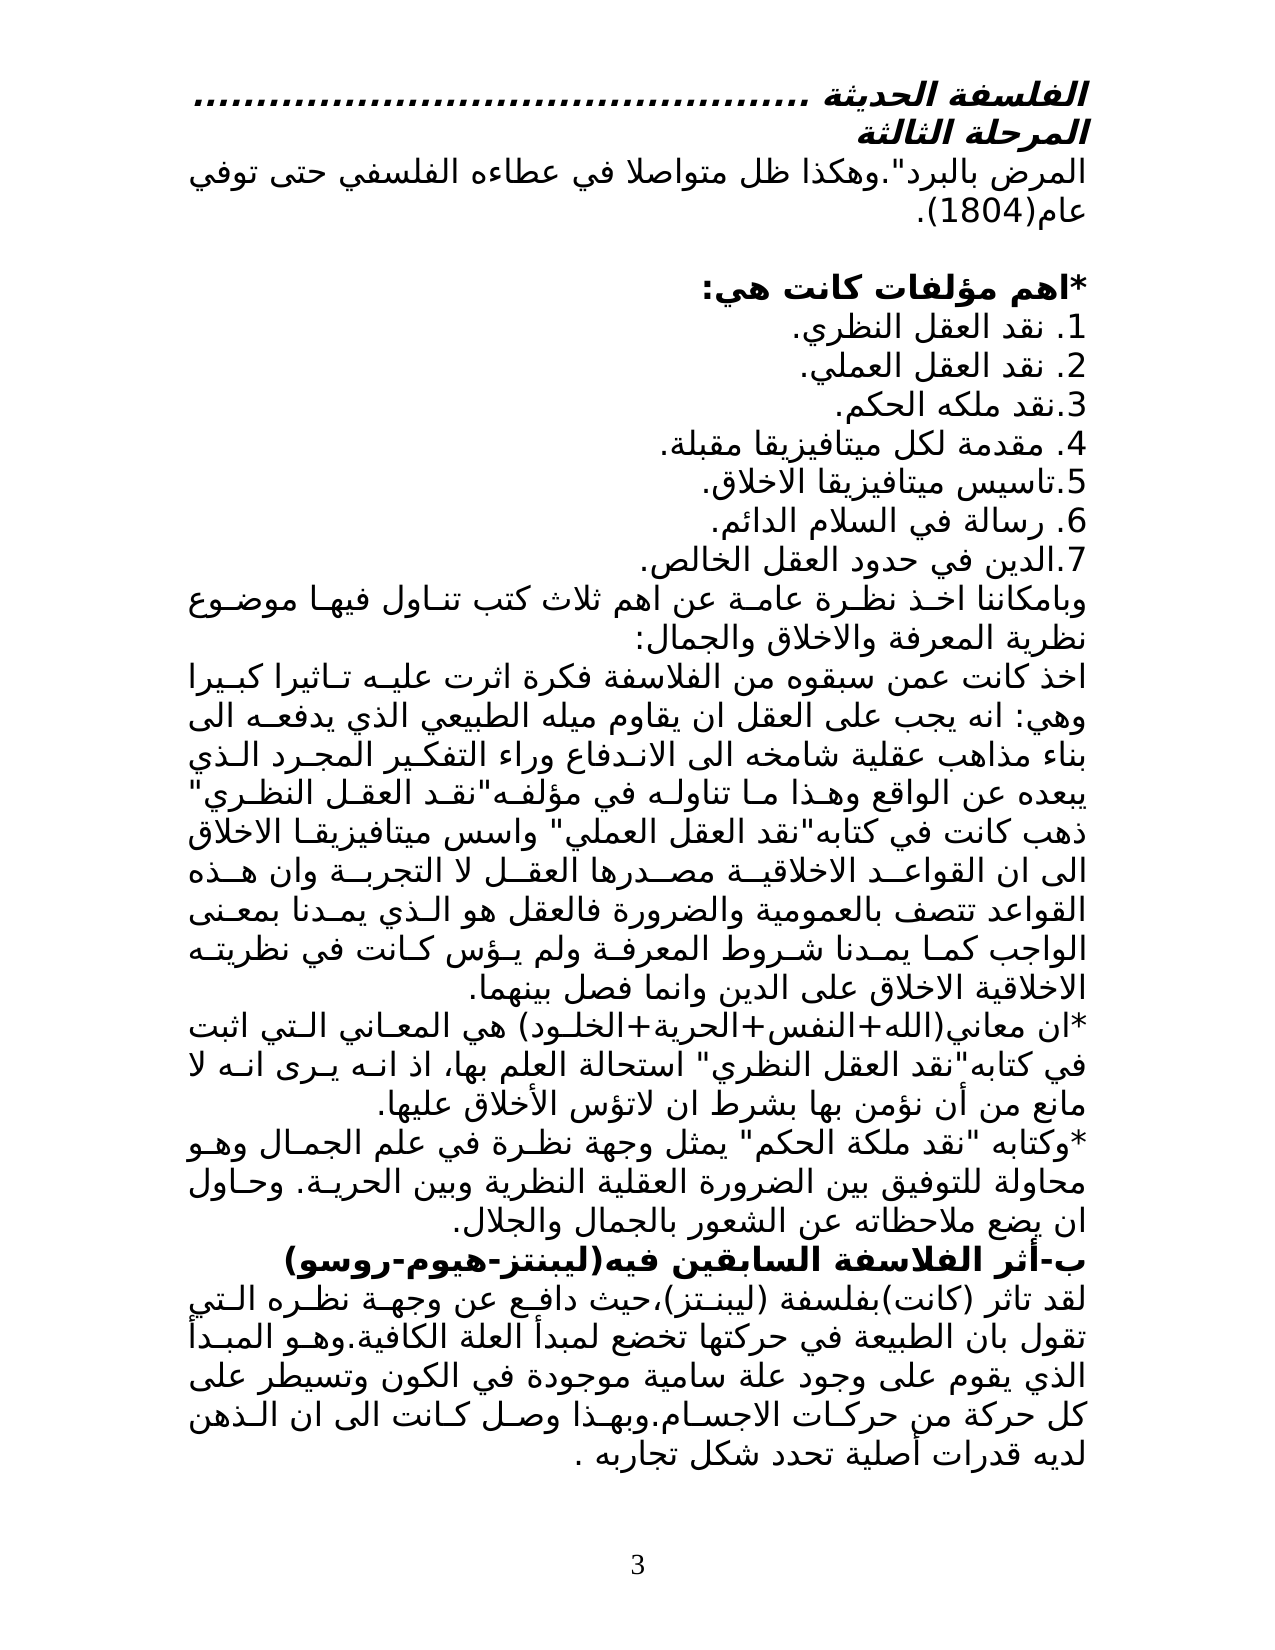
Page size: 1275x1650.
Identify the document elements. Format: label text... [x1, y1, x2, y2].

text 7.الدين في حدود العقل الخالص. [187, 541, 1087, 579]
text *ان معاني(الله+النفس+الحرية+الخلود) هي المعاني التي اثبت في كتابه"نقد العقل النظري" استحالة العلم بها، اذ انه يرى انه لا مانع من أن نؤمن بها بشرط ان لاتؤس الأخلاق عليها. [187, 1007, 1087, 1123]
text 6. رسالة في السلام الدائم. [187, 502, 1087, 541]
text 1. نقد العقل النظري. [187, 308, 1087, 346]
text 3.نقد ملكه الحكم. [187, 385, 1087, 424]
text ب-أثر الفلاسفة السابقين فيه(ليبنتز-هيوم-روسو) [187, 1240, 1087, 1279]
text 5.تاسيس ميتافيزيقا الاخلاق. [187, 463, 1087, 502]
text اخذ كانت عمن سبقوه من الفلاسفة فكرة اثرت عليه تاثيرا كبيرا وهي: انه يجب على العقل ان يقاوم ميله الطبيعي الذي يدفعه الى بناء مذاهب عقلية شامخه الى الاندفاع وراء التفكير المجرد الذي يبعده عن الواقع وهذا ما تناوله في مؤلفه"نقد العقل النظري" ذهب كانت في كتابه"نقد العقل العملي" واسس ميتافيزيقا الاخلاق الى ان القواعد الاخلاقية مصدرها العقل لا التجربة وان هذه القواعد تتصف بالعمومية والضرورة فالعقل هو الذي يمدنا بمعنى الواجب كما يمدنا شروط المعرفة ولم يؤس كانت في نظريته الاخلاقية الاخلاق على الدين وانما فصل بينهما. [187, 657, 1087, 1007]
text *اهم مؤلفات كانت هي: [187, 269, 1087, 308]
text 2. نقد العقل العملي. [187, 346, 1087, 385]
text لقد تاثر (كانت)بفلسفة (ليبنتز)،حيث دافع عن وجهة نظره التي تقول بان الطبيعة في حركتها تخضع لمبدأ العلة الكافية.وهو المبدأ الذي يقوم على وجود علة سامية موجودة في الكون وتسيطر على كل حركة من حركات الاجسام.وبهذا وصل كانت الى ان الذهن لديه قدرات أصلية تحدد شكل تجاربه . [187, 1279, 1087, 1473]
text 4. مقدمة لكل ميتافيزيقا مقبلة. [187, 424, 1087, 463]
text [187, 153, 1087, 230]
text وبامكاننا اخذ نظرة عامة عن اهم ثلاث كتب تناول فيها موضوع نظرية المعرفة والاخلاق والجمال: [187, 579, 1087, 657]
text *وكتابه "نقد ملكة الحكم" يمثل وجهة نظرة في علم الجمال وهو محاولة للتوفيق بين الضرورة العقلية النظرية وبين الحرية. وحاول ان يضع ملاحظاته عن الشعور بالجمال والجلال. [187, 1123, 1087, 1240]
